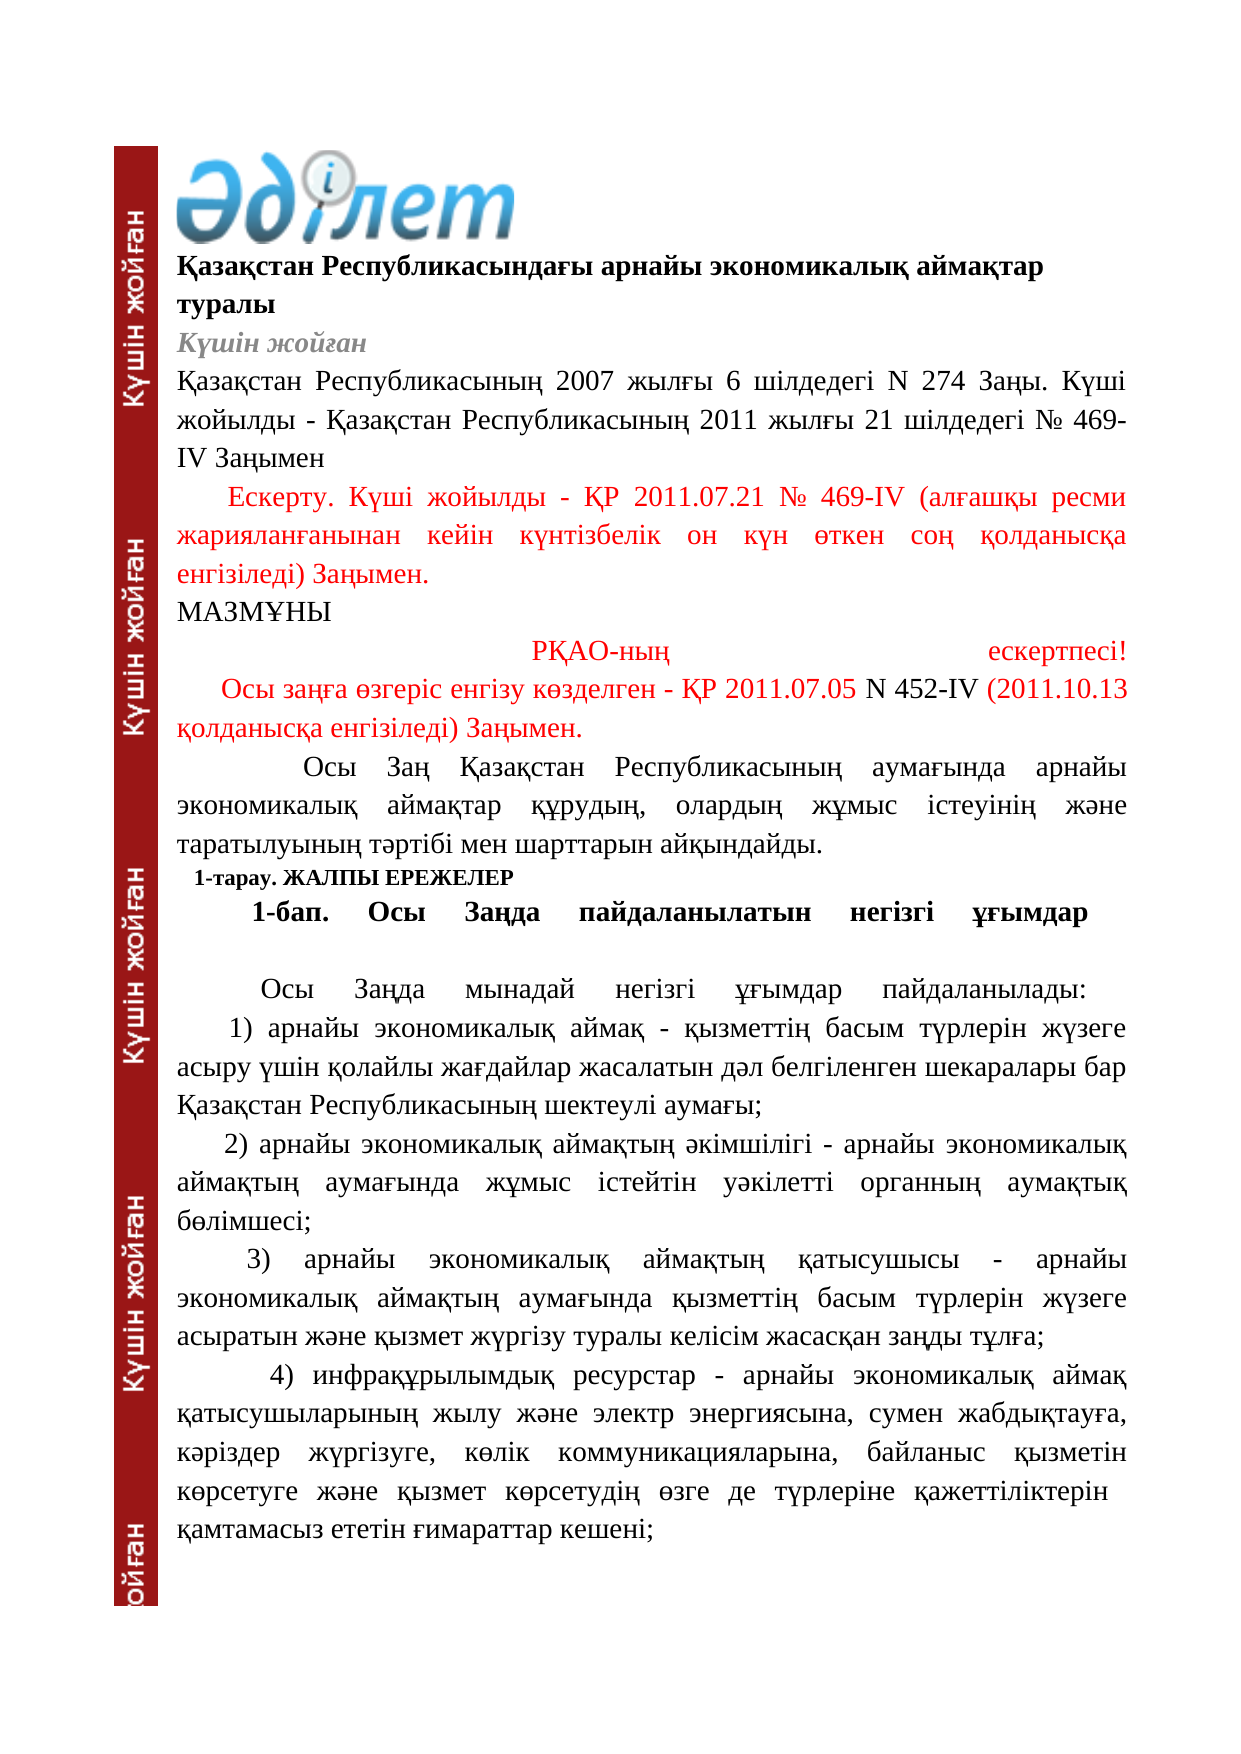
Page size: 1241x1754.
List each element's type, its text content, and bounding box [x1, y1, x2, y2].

picture [114, 1352, 158, 1357]
picture [114, 589, 158, 594]
text 4) инфрақұрылымдық ресурстар - арнайы экономикалық аймақ қатысушыларының жылу және электр энергиясына, сумен жабдықтауға, кәріздер жүргізуге, көлік коммуникацияларына, байланыс қызметін көрсетуге және қызмет көрсетудің өзге де түрлеріне қажеттіліктерін қамтамасыз ететін ғимараттар кешені; [112, 1357, 1128, 1545]
text Қазақстан Республикасының 2007 жылғы 6 шілдедегі N 274 Заңы. Күші жойылды - Қазақстан Республикасының 2011 жылғы 21 шілдедегі № 469-IV Заңымен [112, 363, 1128, 474]
text Күшін жойған [112, 325, 1128, 358]
text 2) арнайы экономикалық аймақтың әкімшілігі - арнайы экономикалық аймақтың аумағында жұмыс істейтін уәкілетті органның аумақтық бөлімшесі; [112, 1126, 1128, 1236]
text Ескерту. Күші жойылды - ҚР 2011.07.21 № 469-IV (алғашқы ресми жарияланғанынан кейін күнтізбелік он күн өткен соң қолданысқа енгізіледі) Заңымен. [112, 479, 1128, 589]
text Қазақстан Республикасындағы арнайы экономикалық аймақтар туралы [112, 248, 1128, 320]
picture [114, 1545, 158, 1606]
picture [114, 1121, 158, 1126]
picture [114, 628, 158, 633]
picture [114, 1236, 158, 1241]
picture [114, 146, 158, 248]
text Осы Заң Қазақстан Республикасының аумағында арнайы экономикалық аймақтар құрудың, олардың жұмыс істеуінің және таратылуының тәртібі мен шарттарын айқындайды. [112, 749, 1128, 859]
text МАЗМҰНЫ [112, 594, 1128, 628]
text РҚАО-ның ескертпесі! Осы заңға өзгеріс енгізу көзделген - ҚР 2011.07.05 N 452-IV (2011.10.13 қолданысқа енгізіледі) Заңымен. [112, 633, 1128, 744]
text 1-тарау. ЖАЛПЫ ЕРЕЖЕЛЕР [112, 864, 1128, 891]
text 3) арнайы экономикалық аймақтың қатысушысы - арнайы экономикалық аймақтың аумағында қызметтің басым түрлерін жүзеге асыратын және қызмет жүргізу туралы келісім жасасқан заңды тұлға; [112, 1241, 1128, 1352]
picture [176, 150, 515, 244]
picture [114, 358, 158, 363]
picture [114, 320, 158, 325]
picture [114, 859, 158, 864]
picture [114, 474, 158, 479]
picture [114, 744, 158, 749]
text 1-бап. Осы Заңда пайдаланылатын негізгі ұғымдар Осы Заңда мынадай негізгі ұғымдар пайдаланылады: 1) арнайы экономикалық аймақ - қызметтің басым түрлерін жүзеге асыру үшін қолайлы жағдайлар жасалатын дәл белгіленген шекаралары бар Қазақстан Республикасының шектеулі аумағы; [112, 894, 1128, 1121]
